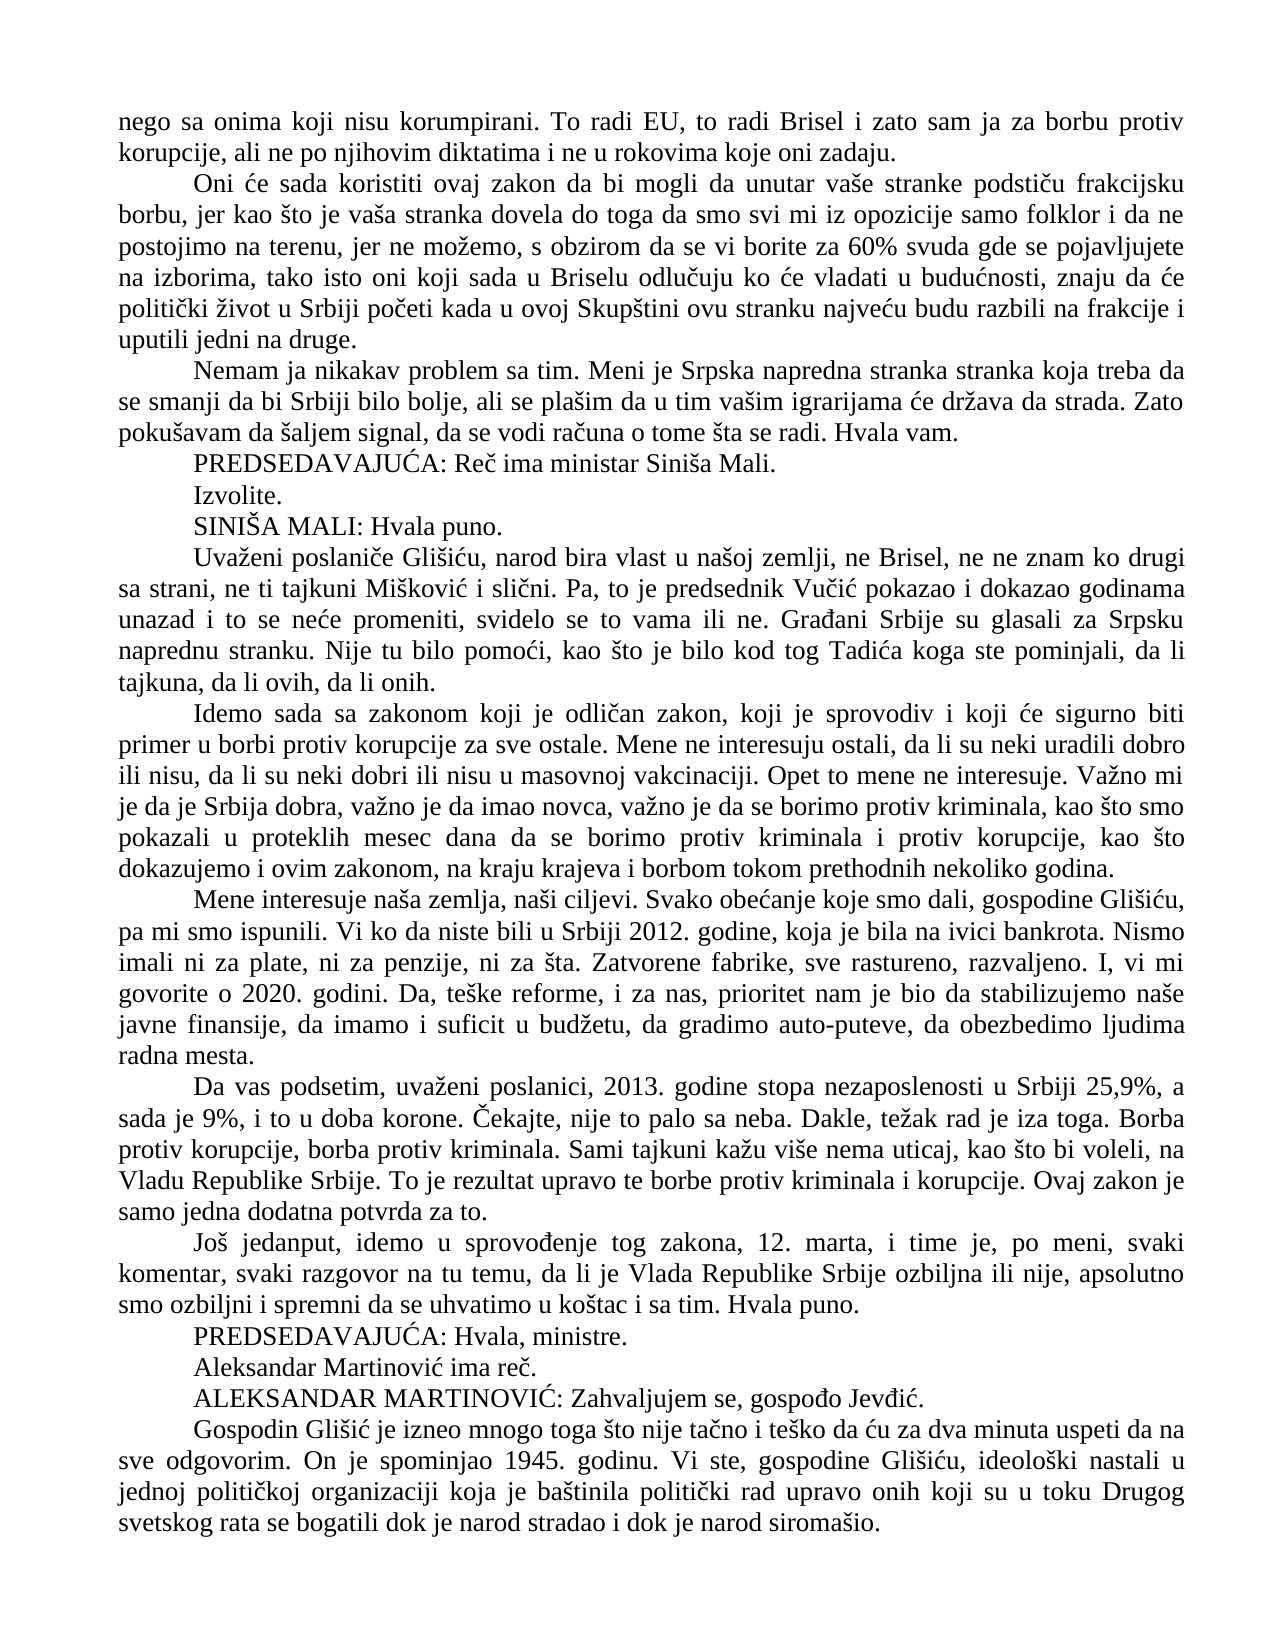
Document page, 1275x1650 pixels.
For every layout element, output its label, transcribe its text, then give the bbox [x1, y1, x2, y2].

text Nemam ja nikakav problem sa tim. Meni je Srpska napredna stranka stranka koja treba da se smanji da bi Srbiji bilo bolje, ali se plašim da u tim vašim igrarijama će država da strada. Zato pokušavam da šaljem signal, da se vodi računa o tome šta se radi. Hvala vam. [118, 354, 1186, 448]
text ALEKSANDAR MARTINOVIĆ: Zahvaljujem se, gospođo Jevđić. [118, 1382, 1186, 1413]
text Da vas podsetim, uvaženi poslanici, 2013. godine stopa nezaposlenosti u Srbiji 25,9%, a sada je 9%, i to u doba korone. Čekajte, nije to palo sa neba. Dakle, težak rad je iza toga. Borba protiv korupcije, borba protiv kriminala. Sami tajkuni kažu više nema uticaj, kao što bi voleli, na Vladu Republike Srbije. To je rezultat upravo te borbe protiv kriminala i korupcije. Ovaj zakon je samo jedna dodatna potvrda za to. [118, 1071, 1186, 1226]
text PREDSEDAVAJUĆA: Reč ima ministar Siniša Mali. [118, 448, 1186, 479]
text PREDSEDAVAJUĆA: Hvala, ministre. [118, 1320, 1186, 1351]
text Izvolite. [118, 479, 1186, 510]
text Mene interesuje naša zemlja, naši ciljevi. Svako obećanje koje smo dali, gospodine Glišiću, pa mi smo ispunili. Vi ko da niste bili u Srbiji 2012. godine, koja je bila na ivici bankrota. Nismo imali ni za plate, ni za penzije, ni za šta. Zatvorene fabrike, sve rastureno, razvaljeno. I, vi mi govorite o 2020. godini. Da, teške reforme, i za nas, prioritet nam je bio da stabilizujemo naše javne finansije, da imamo i suficit u budžetu, da gradimo auto-puteve, da obezbedimo ljudima radna mesta. [118, 884, 1186, 1071]
text SINIŠA MALI: Hvala puno. [118, 510, 1186, 541]
text Uvaženi poslaniče Glišiću, narod bira vlast u našoj zemlji, ne Brisel, ne ne znam ko drugi sa strani, ne ti tajkuni Mišković i slični. Pa, to je predsednik Vučić pokazao i dokazao godinama unazad i to se neće promeniti, svidelo se to vama ili ne. Građani Srbije su glasali za Srpsku naprednu stranku. Nije tu bilo pomoći, kao što je bilo kod tog Tadića koga ste pominjali, da li tajkuna, da li ovih, da li onih. [118, 541, 1186, 697]
text Aleksandar Martinović ima reč. [118, 1351, 1186, 1382]
text Gospodin Glišić je izneo mnogo toga što nije tačno i teško da ću za dva minuta uspeti da na sve odgovorim. On je spominjao 1945. godinu. Vi ste, gospodine Glišiću, ideološki nastali u jednoj političkoj organizaciji koja je baštinila politički rad upravo onih koji su u toku Drugog svetskog rata se bogatili dok je narod stradao i dok je narod siromašio. [118, 1413, 1186, 1538]
text Oni će sada koristiti ovaj zakon da bi mogli da unutar vaše stranke podstiču frakcijsku borbu, jer kao što je vaša stranka dovela do toga da smo svi mi iz opozicije samo folklor i da ne postojimo na terenu, jer ne možemo, s obzirom da se vi borite za 60% svuda gde se pojavljujete na izborima, tako isto oni koji sada u Briselu odlučuju ko će vladati u budućnosti, znaju da će politički život u Srbiji početi kada u ovoj Skupštini ovu stranku najveću budu razbili na frakcije i uputili jedni na druge. [118, 167, 1186, 354]
text Idemo sada sa zakonom koji je odličan zakon, koji je sprovodiv i koji će sigurno biti primer u borbi protiv korupcije za sve ostale. Mene ne interesuju ostali, da li su neki uradili dobro ili nisu, da li su neki dobri ili nisu u masovnoj vakcinaciji. Opet to mene ne interesuje. Važno mi je da je Srbija dobra, važno je da imao novca, važno je da se borimo protiv kriminala, kao što smo pokazali u proteklih mesec dana da se borimo protiv kriminala i protiv korupcije, kao što dokazujemo i ovim zakonom, na kraju krajeva i borbom tokom prethodnih nekoliko godina. [118, 697, 1186, 884]
text Još jedanput, idemo u sprovođenje tog zakona, 12. marta, i time je, po meni, svaki komentar, svaki razgovor na tu temu, da li je Vlada Republike Srbije ozbiljna ili nije, apsolutno smo ozbiljni i spremni da se uhvatimo u koštac i sa tim. Hvala puno. [118, 1226, 1186, 1320]
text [118, 105, 1186, 167]
